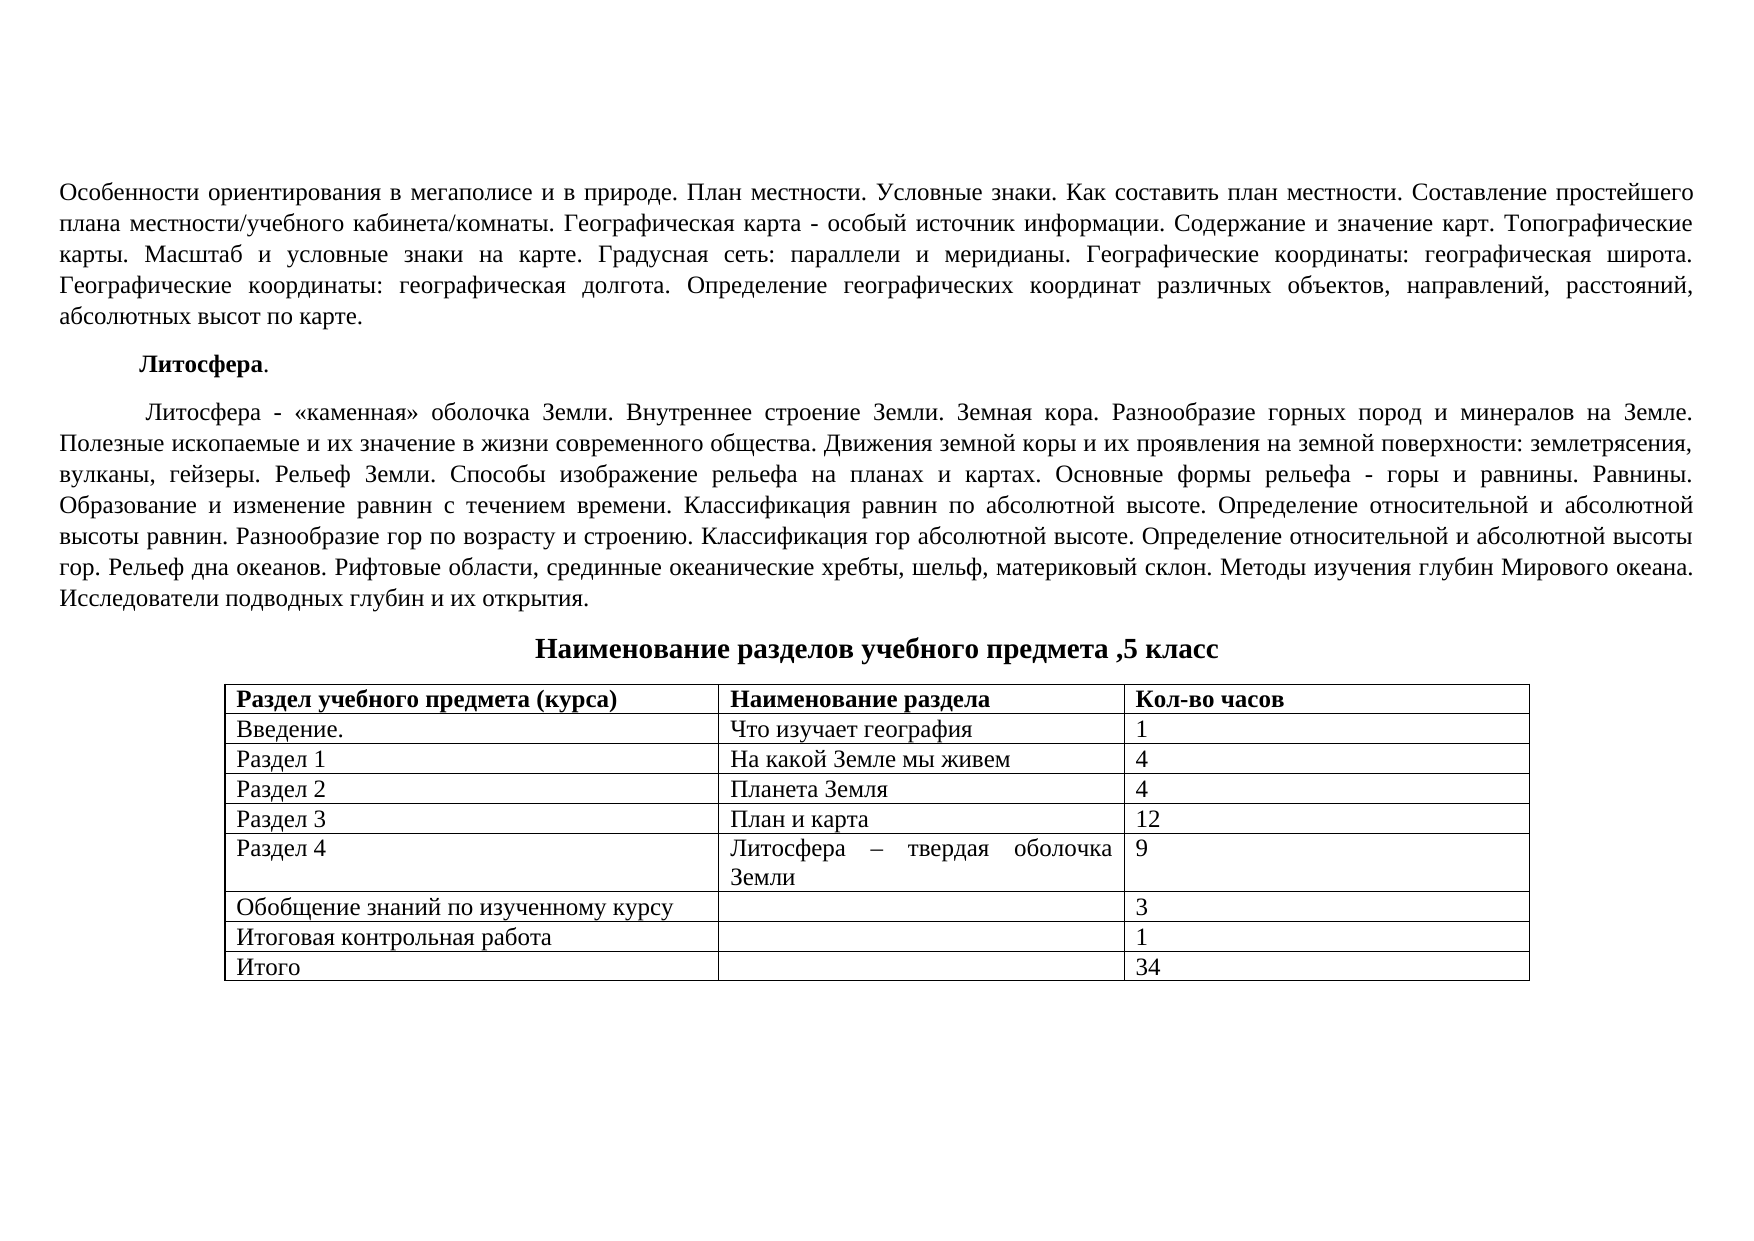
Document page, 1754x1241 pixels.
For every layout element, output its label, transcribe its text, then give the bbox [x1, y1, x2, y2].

table_cell 4 [1125, 774, 1529, 803]
table_cell 9 [1125, 834, 1529, 891]
table_cell [719, 952, 1124, 980]
text Литосфера - «каменная» оболочка Земли. Внутреннее строение Земли. Земная кора. Разнообразие горных пород и минералов на Земле. Полезные ископаемые и их значение в жизни современного общества. Движения земной коры и их проявления на земной поверхности: землетрясения, вулканы, гейзеры. Рельеф Земли. Способы изображение рельефа на планах и картах. Основные формы рельефа - горы и равнины. Равнины. Образование и изменение равнин с течением времени. Классификация равнин по абсолютной высоте. Определение относительной и абсолютной высоты равнин. Разнообразие гор по возрасту и строению. Классификация гор абсолютной высоте. Определение относительной и абсолютной высоты гор. Рельеф дна океанов. Рифтовые области, срединные океанические хребты, шельф, материковый склон. Методы изучения глубин Мирового океана. Исследователи подводных глубин и их открытия. [59, 397, 1695, 612]
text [59, 177, 1695, 330]
table_cell 34 [1125, 952, 1529, 980]
table_cell Раздел 3 [226, 804, 718, 832]
table_cell Введение. [226, 714, 718, 743]
table_cell На какой Земле мы живем [719, 744, 1124, 773]
table_cell Итого [226, 952, 718, 980]
table_cell 4 [1125, 744, 1529, 773]
table_cell Раздел 2 [226, 774, 718, 803]
table_cell 1 [1125, 714, 1529, 743]
table_cell 12 [1125, 804, 1529, 832]
table_cell Обобщение знаний по изученному курсу [226, 892, 718, 921]
table_cell [719, 922, 1124, 951]
text Наименование разделов учебного предмета ,5 класс [59, 631, 1695, 664]
table_cell Литосфера – твердая оболочка Земли [719, 834, 1124, 891]
table_cell План и карта [719, 804, 1124, 832]
table_cell Раздел 4 [226, 834, 718, 891]
table_cell 1 [1125, 922, 1529, 951]
table_cell Раздел 1 [226, 744, 718, 773]
table_cell [719, 892, 1124, 921]
text Литосфера. [59, 349, 1695, 378]
table_header Кол-во часов [1125, 685, 1529, 713]
table_header Наименование раздела [719, 685, 1124, 713]
table_cell Итоговая контрольная работа [226, 922, 718, 951]
table_cell 3 [1125, 892, 1529, 921]
table_cell Что изучает география [719, 714, 1124, 743]
table_header Раздел учебного предмета (курса) [226, 685, 718, 713]
table_cell Планета Земля [719, 774, 1124, 803]
